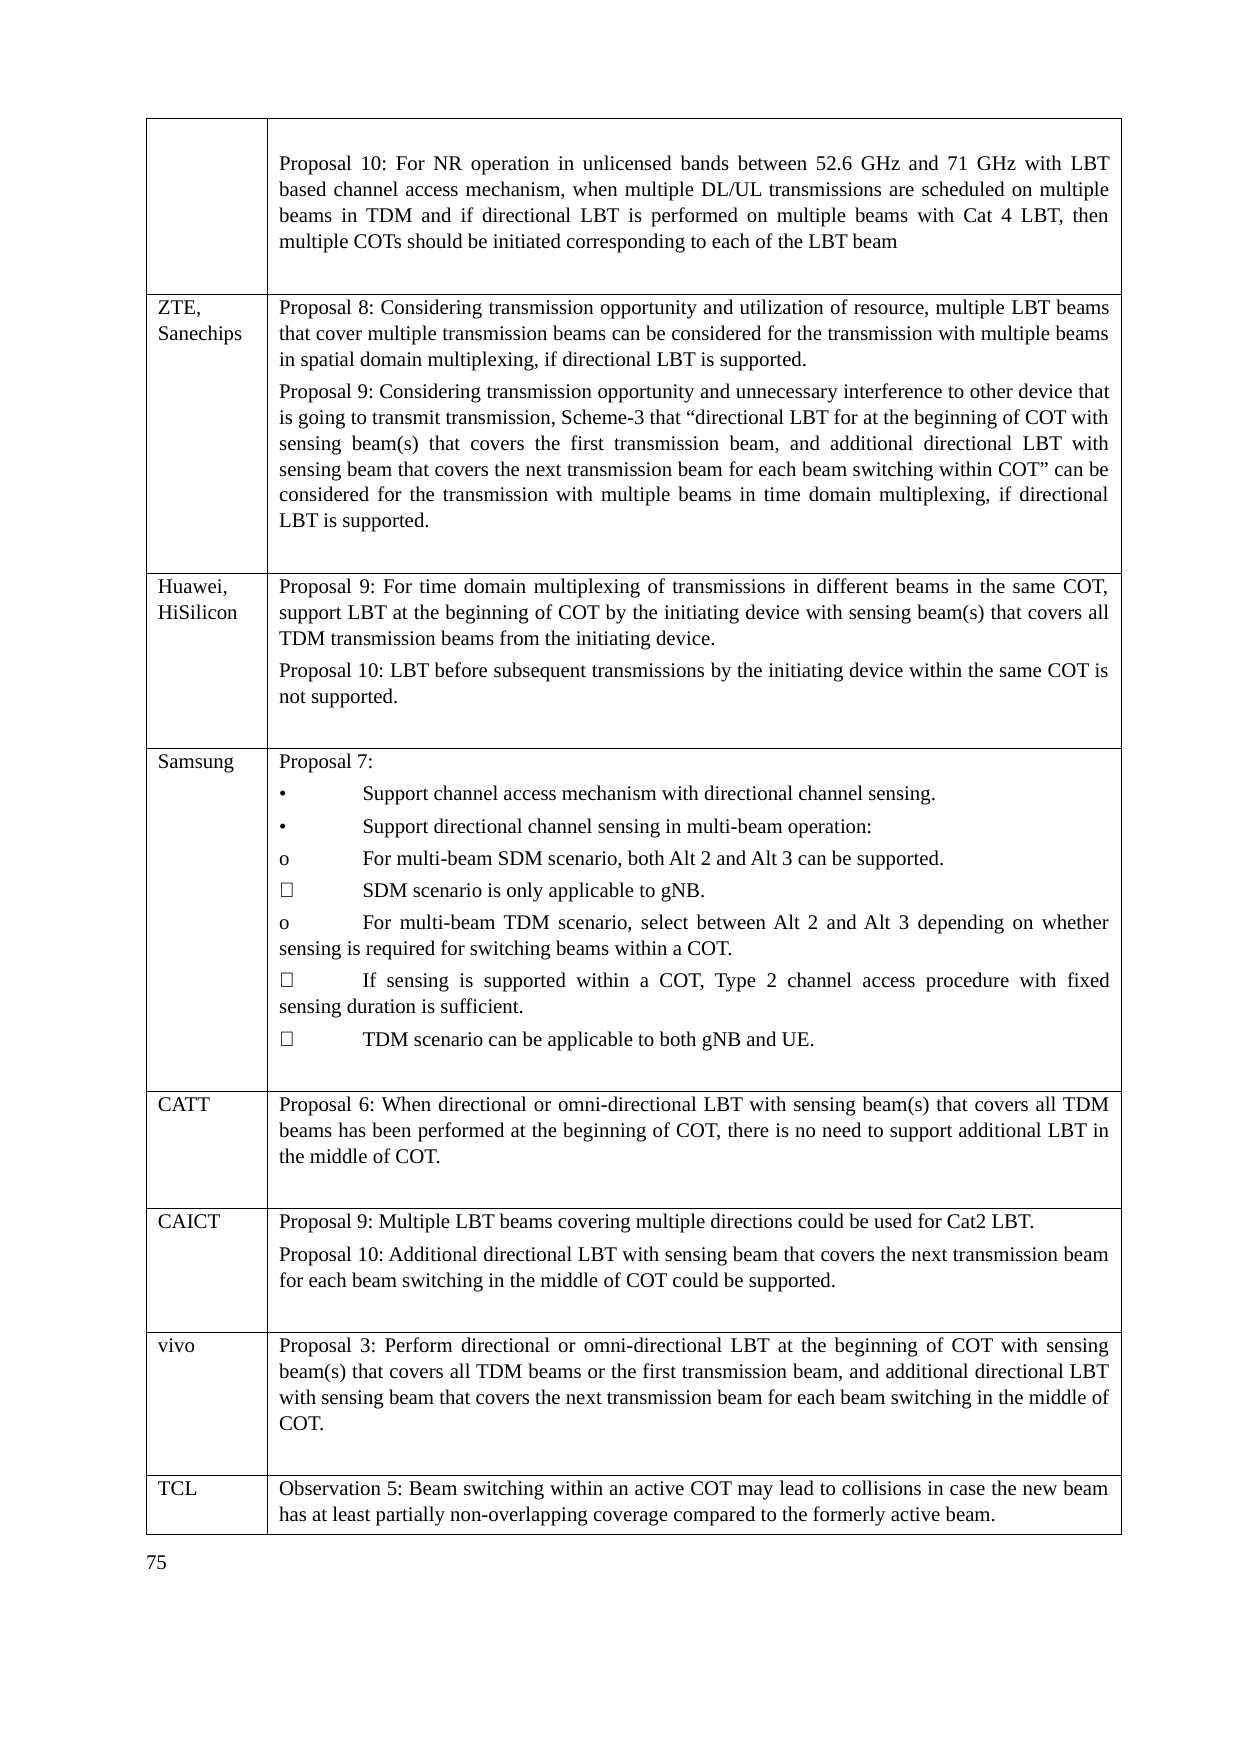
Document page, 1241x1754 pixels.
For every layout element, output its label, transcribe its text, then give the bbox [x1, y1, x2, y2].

table_cell Proposal 7: • Support channel access mechanism with directional channel sensing. • Support directional channel sensing in multi-beam operation: o For multi-beam SDM scenario, both Alt 2 and Alt 3 can be supported. SDM scenario is only applicable to gNB. o For multi-beam TDM scenario, select between Alt 2 and Alt 3 depending on whether sensing is required for switching beams within a COT. If sensing is supported within a COT, Type 2 channel access procedure with fixed sensing duration is sufficient. TDM scenario can be applicable to both gNB and UE. [268, 749, 1121, 1091]
table_cell Proposal 6: When directional or omni-directional LBT with sensing beam(s) that covers all TDM beams has been performed at the beginning of COT, there is no need to support additional LBT in the middle of COT. [268, 1092, 1121, 1208]
table_cell Samsung [147, 749, 267, 1091]
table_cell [268, 1476, 1121, 1534]
table_cell Huawei, HiSilicon [147, 574, 267, 748]
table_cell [268, 119, 1121, 293]
table_cell CATT [147, 1092, 267, 1208]
table_cell Proposal 9: For time domain multiplexing of transmissions in different beams in the same COT, support LBT at the beginning of COT by the initiating device with sensing beam(s) that covers all TDM transmission beams from the initiating device. Proposal 10: LBT before subsequent transmissions by the initiating device within the same COT is not supported. [268, 574, 1121, 748]
table_cell Proposal 9: Multiple LBT beams covering multiple directions could be used for Cat2 LBT. Proposal 10: Additional directional LBT with sensing beam that covers the next transmission beam for each beam switching in the middle of COT could be supported. [268, 1209, 1121, 1332]
table_cell ZTE, Sanechips [147, 295, 267, 573]
table_cell CAICT [147, 1209, 267, 1332]
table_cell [147, 119, 267, 293]
table_cell TCL [147, 1476, 267, 1534]
table_cell vivo [147, 1333, 267, 1475]
table_cell Proposal 8: Considering transmission opportunity and utilization of resource, multiple LBT beams that cover multiple transmission beams can be considered for the transmission with multiple beams in spatial domain multiplexing, if directional LBT is supported. Proposal 9: Considering transmission opportunity and unnecessary interference to other device that is going to transmit transmission, Scheme-3 that “directional LBT for at the beginning of COT with sensing beam(s) that covers the first transmission beam, and additional directional LBT with sensing beam that covers the next transmission beam for each beam switching within COT” can be considered for the transmission with multiple beams in time domain multiplexing, if directional LBT is supported. [268, 295, 1121, 573]
table_cell Proposal 3: Perform directional or omni-directional LBT at the beginning of COT with sensing beam(s) that covers all TDM beams or the first transmission beam, and additional directional LBT with sensing beam that covers the next transmission beam for each beam switching in the middle of COT. [268, 1333, 1121, 1475]
